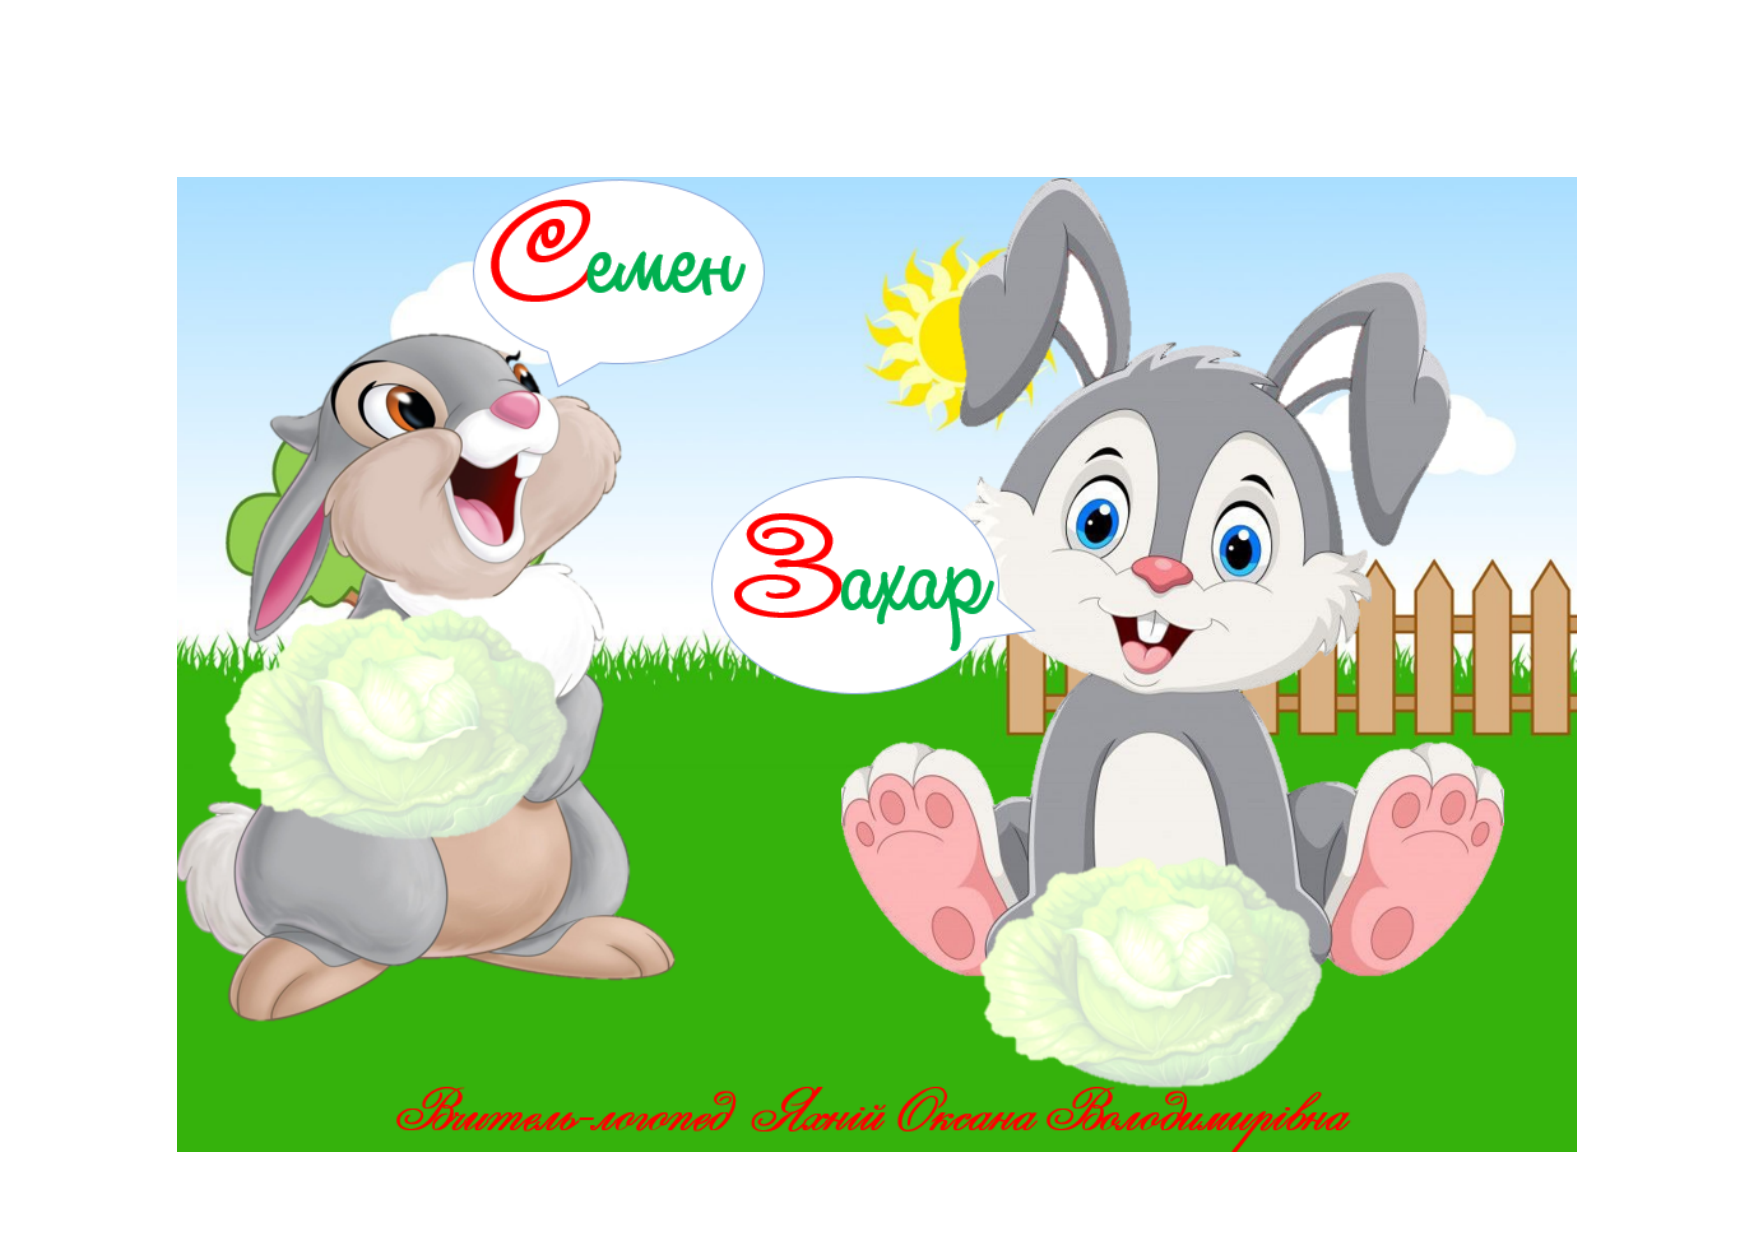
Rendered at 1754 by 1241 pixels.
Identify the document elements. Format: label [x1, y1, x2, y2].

picture [177, 177, 1577, 1152]
